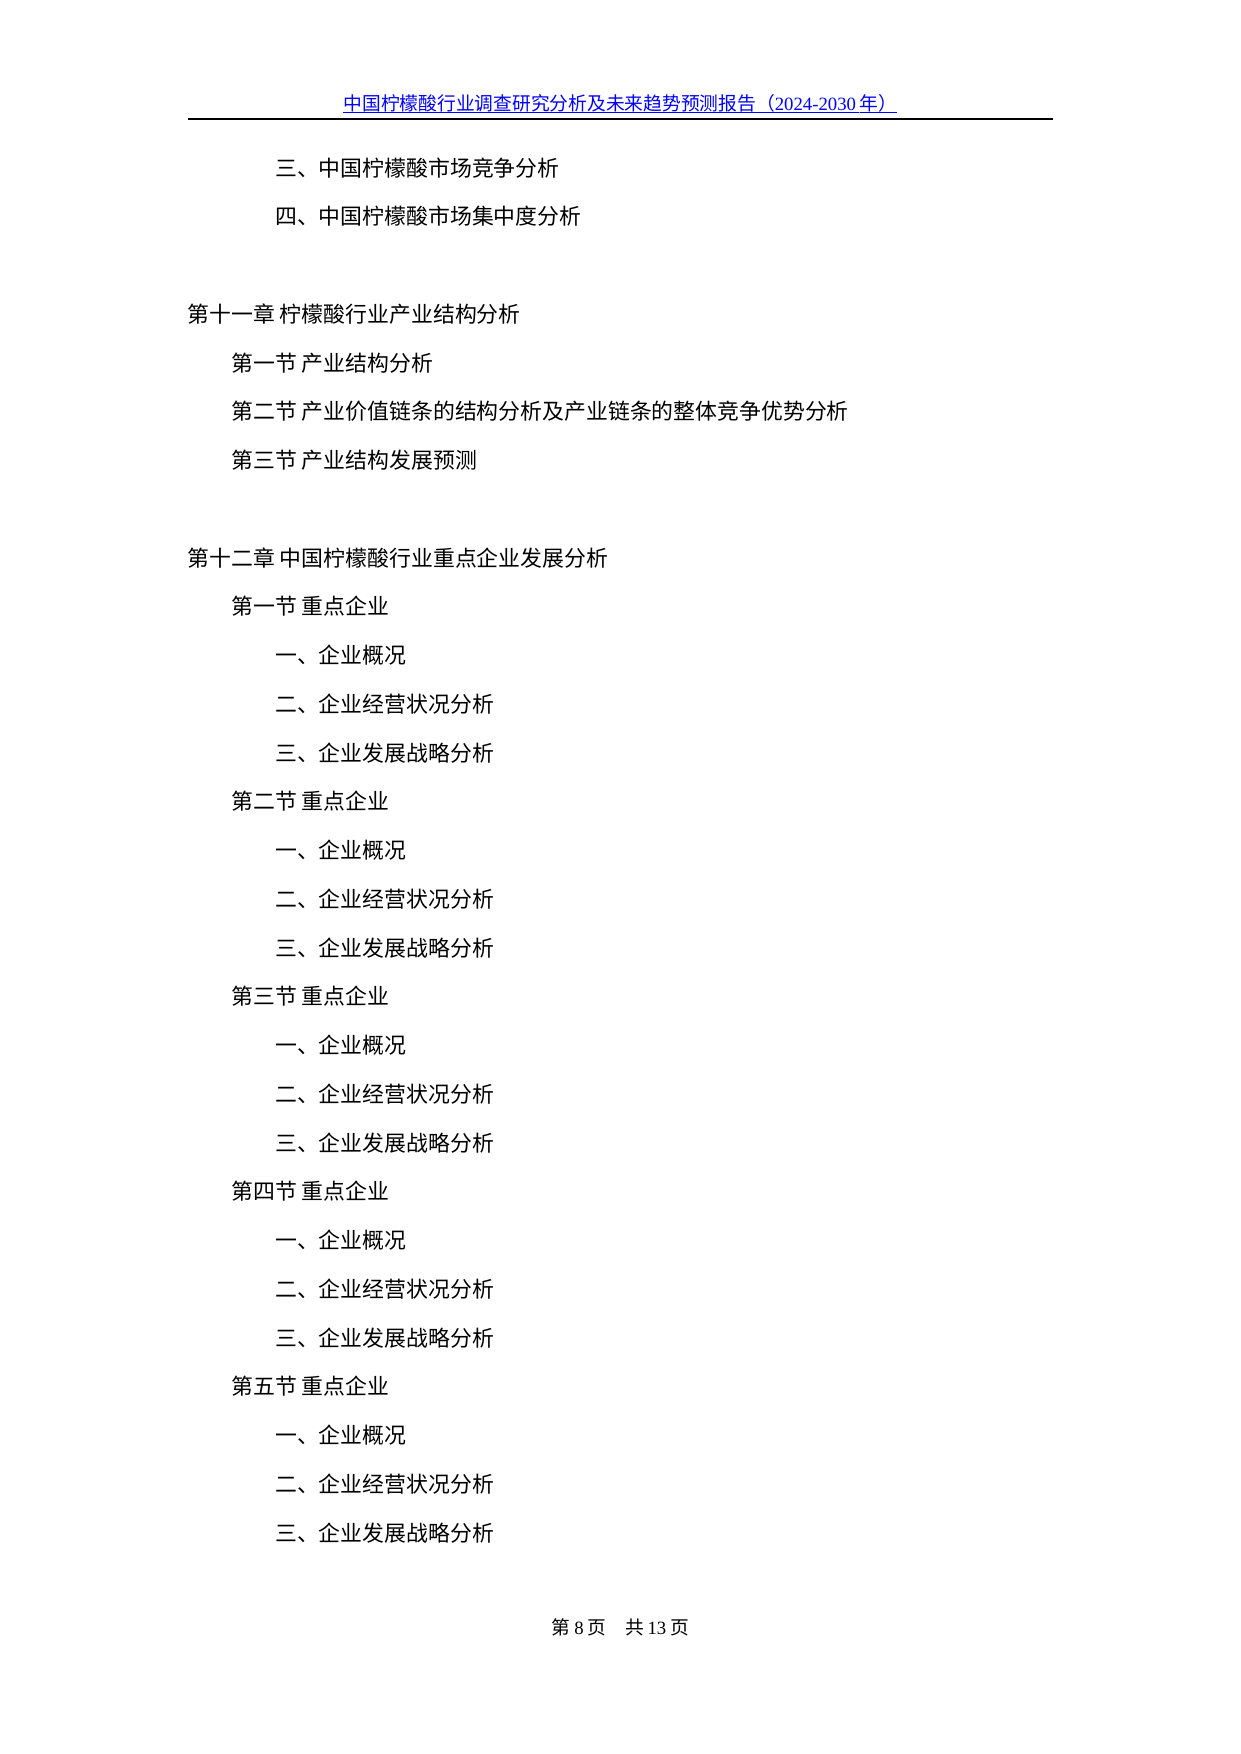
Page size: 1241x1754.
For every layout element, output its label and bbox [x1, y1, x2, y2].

text [187, 150, 1053, 1548]
